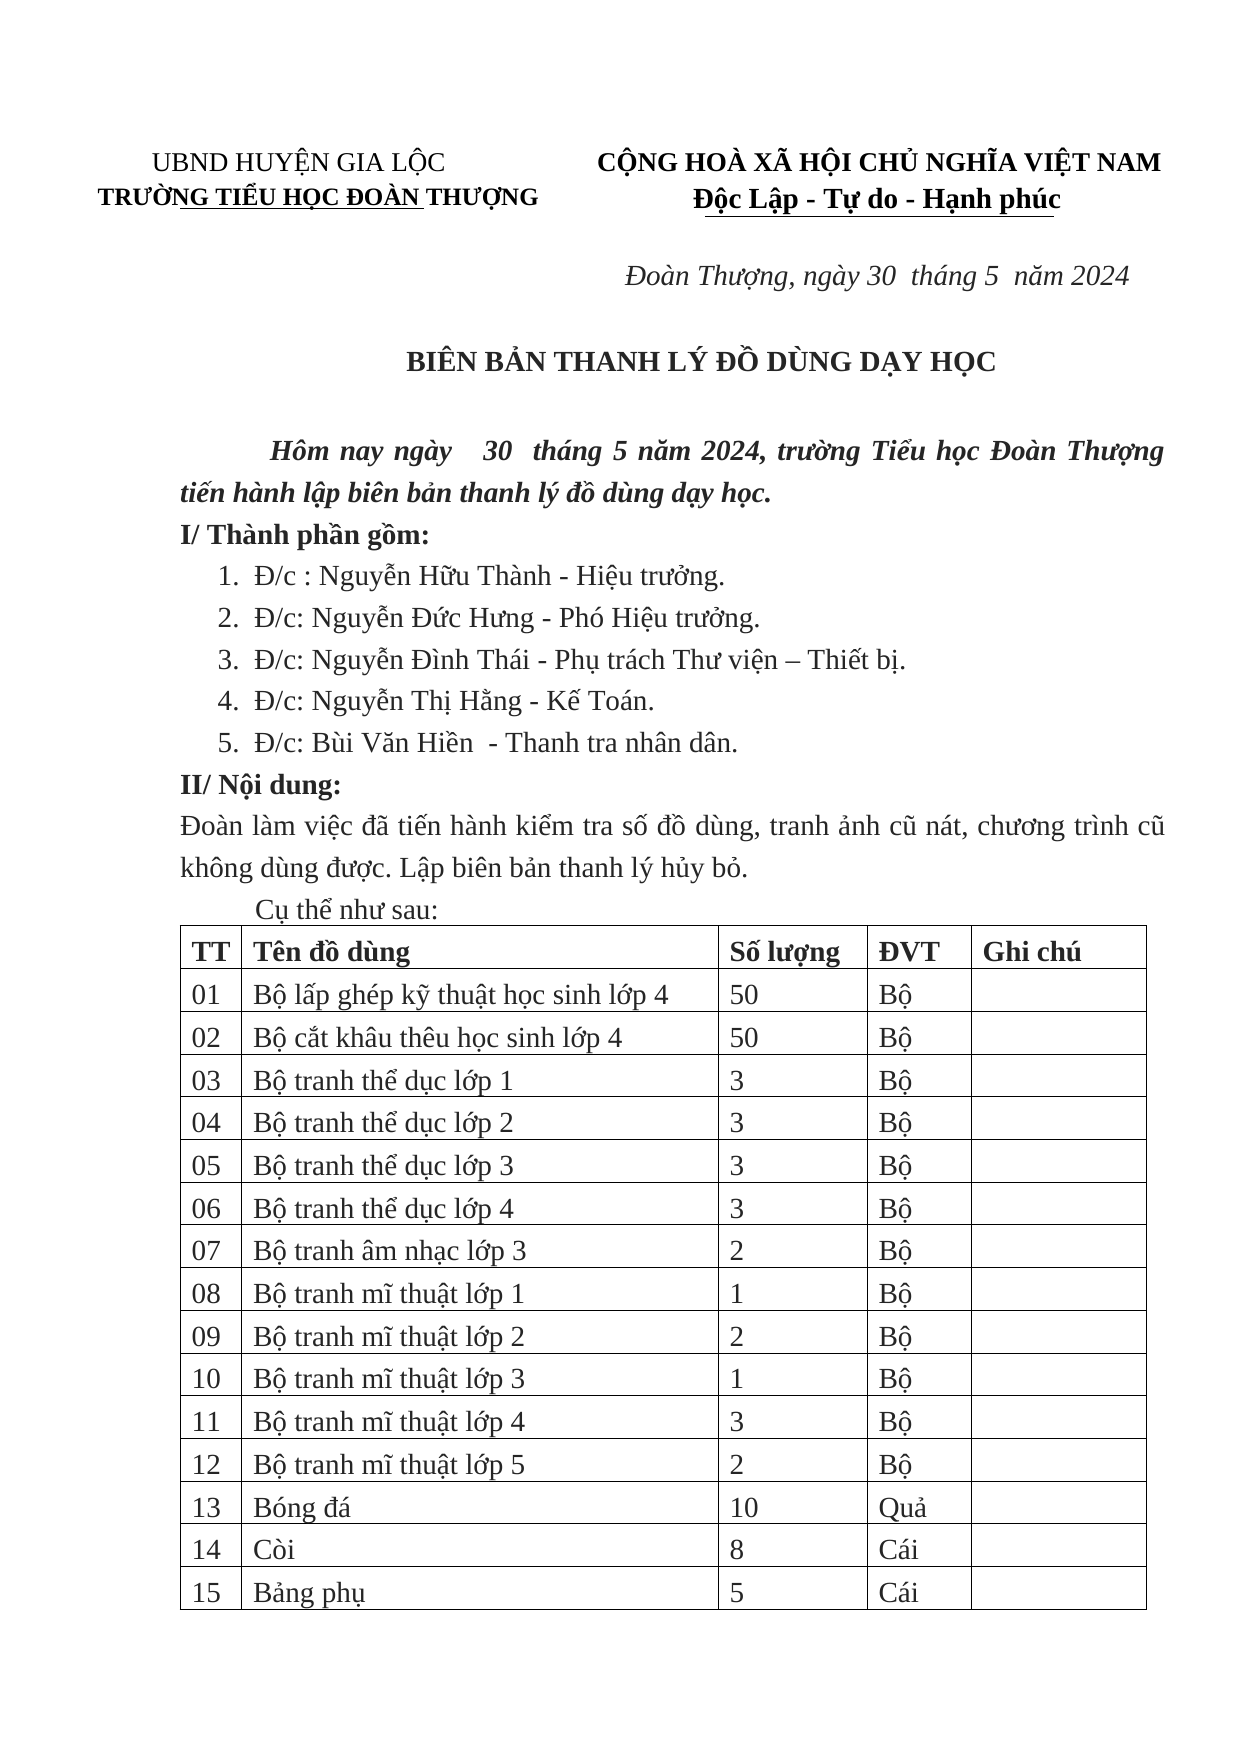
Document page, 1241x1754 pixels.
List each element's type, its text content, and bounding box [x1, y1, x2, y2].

table_cell 2 [719, 1439, 867, 1481]
table_cell 05 [181, 1140, 241, 1182]
table_cell 13 [181, 1482, 241, 1523]
table_cell Bộ [868, 1225, 971, 1267]
table_cell 03 [181, 1055, 241, 1096]
text 4. Đ/c: Nguyễn Thị Hằng - Kế Toán. [217, 675, 1165, 717]
table_cell Bộ tranh mĩ thuật lớp 5 [242, 1439, 718, 1481]
table_cell [972, 969, 1146, 1011]
table_cell Quả [868, 1482, 971, 1523]
table_cell Bộ [868, 1311, 971, 1352]
table_cell 12 [181, 1439, 241, 1481]
text 3. Đ/c: Nguyễn Đình Thái - Phụ trách Thư viện – Thiết bị. [217, 634, 1165, 675]
table_header CỘNG HOÀ XÃ HỘI CHỦ NGHĨA VIỆT Độc Lập - Tự do - Hạnh phúc [572, 142, 1186, 254]
table_cell 08 [181, 1268, 241, 1310]
table_cell 02 [181, 1012, 241, 1053]
table_cell 10 [719, 1482, 867, 1523]
table_header TT [181, 926, 241, 968]
table_cell [972, 1097, 1146, 1139]
table_cell [972, 1311, 1146, 1352]
table_cell Bộ tranh âm nhạc lớp 3 [242, 1225, 718, 1267]
table_cell [972, 1482, 1146, 1523]
table_cell 09 [181, 1311, 241, 1352]
table_cell [972, 1055, 1146, 1096]
table_cell Bộ cắt khâu thêu học sinh lớp 4 [242, 1012, 718, 1053]
table_cell [972, 1396, 1146, 1438]
table_cell Bộ [868, 1183, 971, 1224]
table_cell Bộ [868, 1439, 971, 1481]
table_cell Bộ [868, 1097, 971, 1139]
table_cell Bộ [868, 1055, 971, 1096]
table_cell 06 [181, 1183, 241, 1224]
table_cell 14 [181, 1524, 241, 1566]
table_cell 3 [719, 1140, 867, 1182]
table_cell 1 [719, 1354, 867, 1395]
text Hôm nay ngày 30 tháng 5 năm 2024, trường Tiểu học Đoàn Thượng tiến hành lập biên bản thanh lý đồ dùng dạy học. [180, 425, 1165, 509]
table_cell [972, 1524, 1146, 1566]
table_cell Bộ tranh thể dục lớp 3 [242, 1140, 718, 1182]
table_cell Bộ lấp ghép kỹ thuật học sinh lớp 4 [242, 969, 718, 1011]
table_cell Bộ tranh mĩ thuật lớp 4 [242, 1396, 718, 1438]
table_header UBND HUYỆN GIA LỘC TRƯỜNG TIỂU HỌC ĐOÀN THƯỢNG [86, 142, 572, 254]
text 1. Đ/c : Nguyễn Hữu Thành - Hiệu trưởng. [217, 550, 1165, 592]
table_cell Bóng đá [242, 1482, 718, 1523]
text II/ Nội dung: [180, 759, 1165, 800]
table_cell 11 [181, 1396, 241, 1438]
text 5. Đ/c: Bùi Văn Hiền - Thanh tra nhân dân. [217, 717, 1165, 759]
table_cell Bộ tranh mĩ thuật lớp 1 [242, 1268, 718, 1310]
text I/ Thành phần gồm: [180, 509, 1165, 550]
text Đoàn Thượng, ngày 30 tháng 5 năm 2024 [180, 254, 1165, 292]
table_cell 04 [181, 1097, 241, 1139]
table_cell Bộ [868, 1396, 971, 1438]
table_cell 8 [719, 1524, 867, 1566]
table_header ĐVT [868, 926, 971, 968]
table_cell Bộ tranh mĩ thuật lớp 2 [242, 1311, 718, 1352]
table_cell Bộ [868, 1354, 971, 1395]
table_header Ghi chú [972, 926, 1146, 968]
table_header Số lượng [719, 926, 867, 968]
text Cụ thể như sau: [180, 884, 1165, 925]
table_cell [972, 1012, 1146, 1053]
table_cell Bộ tranh thể dục lớp 4 [242, 1183, 718, 1224]
table_cell Còi [242, 1524, 718, 1566]
table_cell Bảng phụ [242, 1567, 718, 1609]
table_cell Bộ tranh thể dục lớp 2 [242, 1097, 718, 1139]
table_cell Bộ tranh thể dục lớp 1 [242, 1055, 718, 1096]
text 2. Đ/c: Nguyễn Đức Hưng - Phó Hiệu trưởng. [217, 592, 1165, 634]
table_cell Cái [868, 1567, 971, 1609]
table_cell [972, 1140, 1146, 1182]
table_cell 3 [719, 1183, 867, 1224]
table_cell [972, 1268, 1146, 1310]
table_cell Cái [868, 1524, 971, 1566]
table_cell 3 [719, 1097, 867, 1139]
table_header Tên đồ dùng [242, 926, 718, 968]
text BIÊN BẢN THANH LÝ ĐỒ DÙNG DẠY HỌC [180, 329, 1165, 377]
table_cell Bộ [868, 1140, 971, 1182]
table_cell [972, 1439, 1146, 1481]
table_cell 10 [181, 1354, 241, 1395]
table_cell [972, 1225, 1146, 1267]
table_cell 01 [181, 969, 241, 1011]
table_cell 2 [719, 1225, 867, 1267]
table_cell 15 [181, 1567, 241, 1609]
table_cell Bộ tranh mĩ thuật lớp 3 [242, 1354, 718, 1395]
table_cell 50 [719, 969, 867, 1011]
table_cell 3 [719, 1396, 867, 1438]
table_cell 07 [181, 1225, 241, 1267]
table_cell Bộ [868, 1268, 971, 1310]
table_cell 1 [719, 1268, 867, 1310]
table_cell 3 [719, 1055, 867, 1096]
table_cell Bộ [868, 1012, 971, 1053]
table_cell [972, 1354, 1146, 1395]
table_cell 50 [719, 1012, 867, 1053]
text Đoàn làm việc đã tiến hành kiểm tra số đồ dùng, tranh ảnh cũ nát, chương trình cũ không dùng được. Lập biên bản thanh lý hủy bỏ. [180, 800, 1165, 884]
table_cell [972, 1183, 1146, 1224]
table_cell 2 [719, 1311, 867, 1352]
table_cell Bộ [868, 969, 971, 1011]
table_cell 5 [719, 1567, 867, 1609]
table_cell [972, 1567, 1146, 1609]
